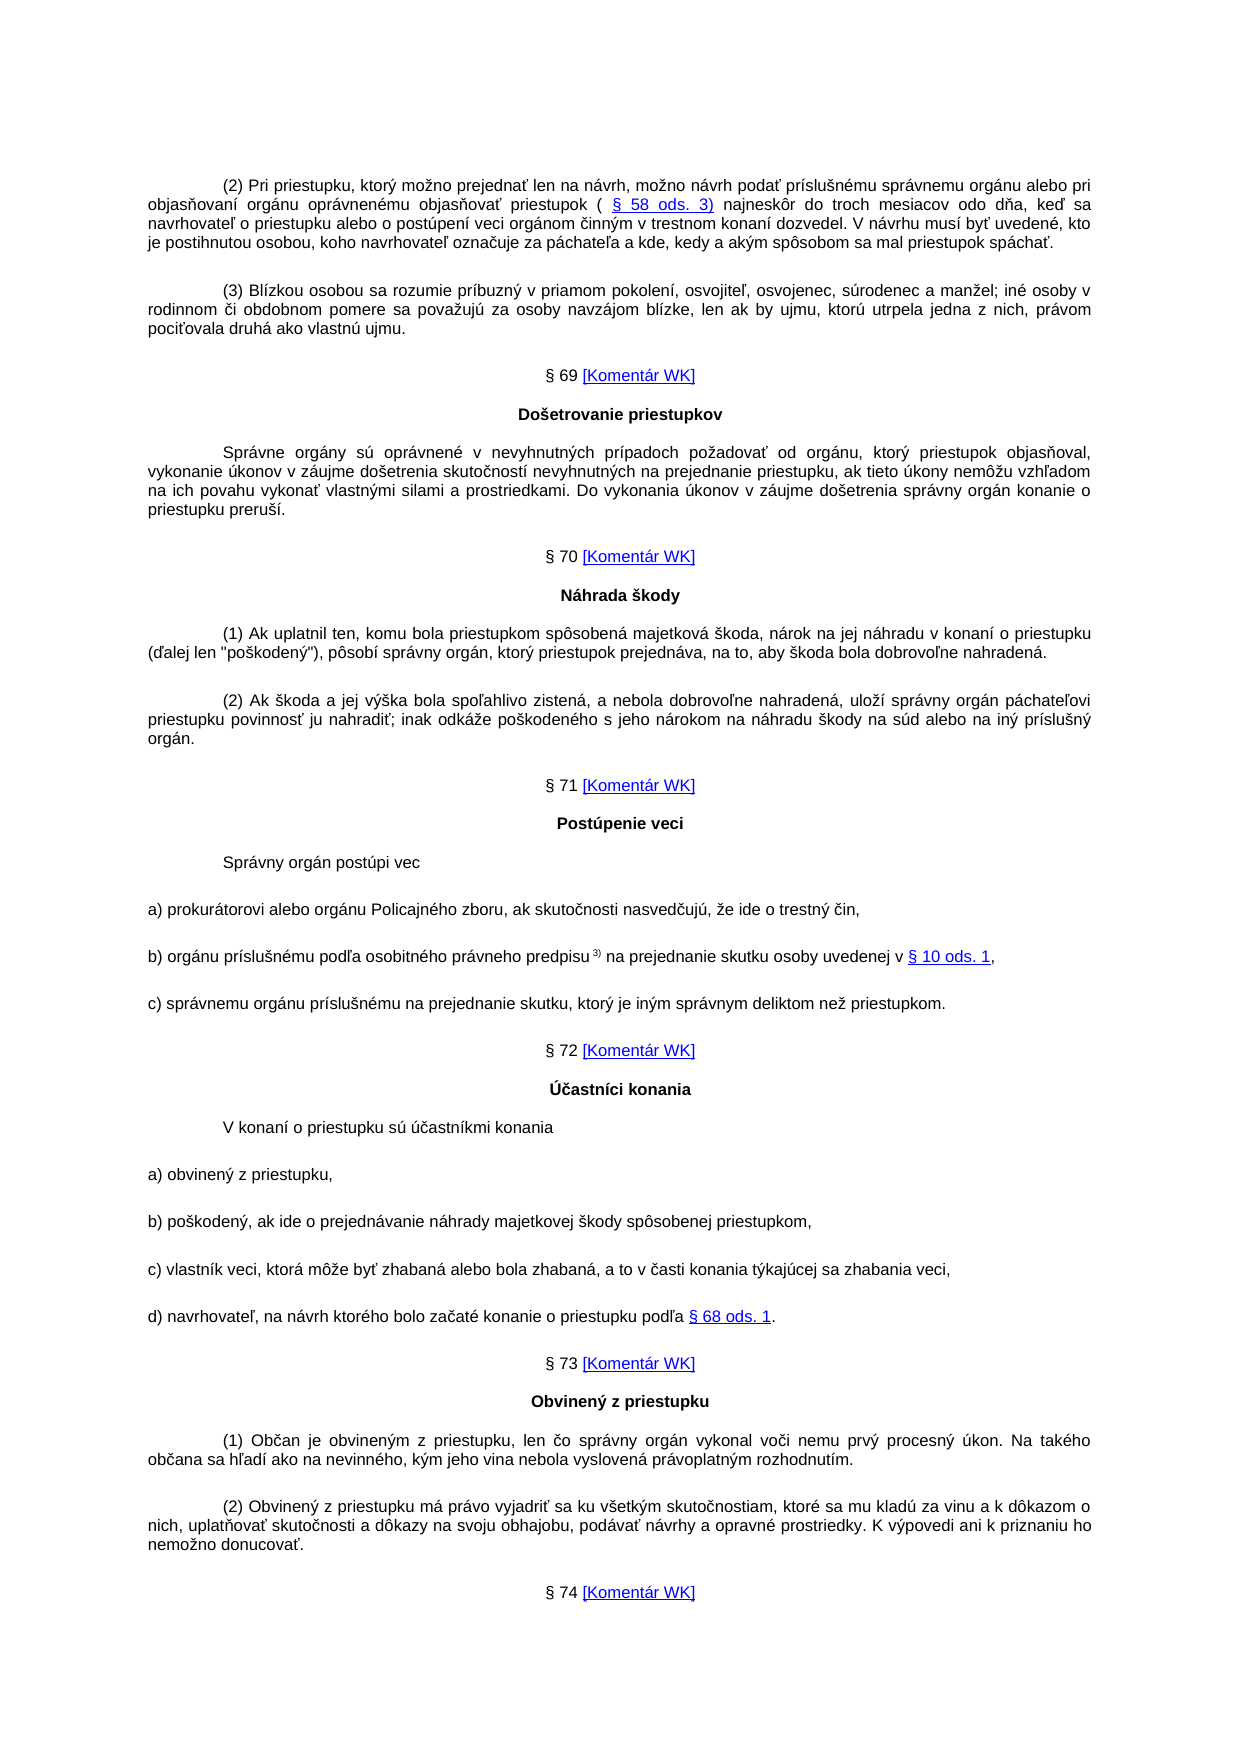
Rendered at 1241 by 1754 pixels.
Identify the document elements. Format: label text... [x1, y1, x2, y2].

text Došetrovanie priestupkov [148, 404, 1092, 423]
text Postúpenie veci [148, 814, 1092, 833]
text (3) Blízkou osobou sa rozumie príbuzný v priamom pokolení, osvojiteľ, osvojenec, súrodenec a manžel; iné osoby v rodinnom či obdobnom pomere sa považujú za osoby navzájom blízke, len ak by ujmu, ktorú utrpela jedna z nich, právom pociťovala druhá ako vlastnú ujmu. [148, 280, 1092, 338]
text (2) Pri priestupku, ktorý možno prejednať len na návrh, možno návrh podať príslušnému správnemu orgánu alebo pri objasňovaní orgánu oprávnenému objasňovať priestupok ( § 58 ods. 3) najneskôr do troch mesiacov odo dňa, keď sa navrhovateľ o priestupku alebo o postúpení veci orgánom činným v trestnom konaní dozvedel. V návrhu musí byť uvedené, kto je postihnutou osobou, koho navrhovateľ označuje za páchateľa a kde, kedy a akým spôsobom sa mal priestupok spáchať. [148, 176, 1092, 252]
text a) obvinený z priestupku, [148, 1165, 1092, 1184]
text (2) Obvinený z priestupku má právo vyjadriť sa ku všetkým skutočnostiam, ktoré sa mu kladú za vinu a k dôkazom o nich, uplatňovať skutočnosti a dôkazy na svoju obhajobu, podávať návrhy a opravné prostriedky. K výpovedi ani k priznaniu ho nemožno donucovať. [148, 1497, 1092, 1554]
text § 71 [Komentár WK] [148, 776, 1092, 795]
text Správny orgán postúpi vec [148, 852, 1092, 872]
text § 74 [Komentár WK] [148, 1582, 1092, 1602]
text a) prokurátorovi alebo orgánu Policajného zboru, ak skutočnosti nasvedčujú, že ide o trestný čin, [148, 900, 1092, 919]
text Obvinený z priestupku [148, 1392, 1092, 1411]
text b) poškodený, ak ide o prejednávanie náhrady majetkovej škody spôsobenej priestupkom, [148, 1212, 1092, 1231]
text d) navrhovateľ, na návrh ktorého bolo začaté konanie o priestupku podľa § 68 ods. 1. [148, 1307, 1092, 1326]
text b) orgánu príslušnému podľa osobitného právneho predpisu 3) na prejednanie skutku osoby uvedenej v § 10 ods. 1, [148, 947, 1092, 966]
text c) správnemu orgánu príslušnému na prejednanie skutku, ktorý je iným správnym deliktom než priestupkom. [148, 994, 1092, 1013]
text Správne orgány sú oprávnené v nevyhnutných prípadoch požadovať od orgánu, ktorý priestupok objasňoval, vykonanie úkonov v záujme došetrenia skutočností nevyhnutných na prejednanie priestupku, ak tieto úkony nemôžu vzhľadom na ich povahu vykonať vlastnými silami a prostriedkami. Do vykonania úkonov v záujme došetrenia správny orgán konanie o priestupku preruší. [148, 443, 1092, 519]
text § 69 [Komentár WK] [148, 366, 1092, 385]
text (2) Ak škoda a jej výška bola spoľahlivo zistená, a nebola dobrovoľne nahradená, uloží správny orgán páchateľovi priestupku povinnosť ju nahradiť; inak odkáže poškodeného s jeho nárokom na náhradu škody na súd alebo na iný príslušný orgán. [148, 690, 1092, 748]
text § 70 [Komentár WK] [148, 547, 1092, 566]
text (1) Ak uplatnil ten, komu bola priestupkom spôsobená majetková škoda, nárok na jej náhradu v konaní o priestupku (ďalej len "poškodený"), pôsobí správny orgán, ktorý priestupok prejednáva, na to, aby škoda bola dobrovoľne nahradená. [148, 624, 1092, 662]
text V konaní o priestupku sú účastníkmi konania [148, 1118, 1092, 1137]
text Účastníci konania [148, 1079, 1092, 1099]
text § 72 [Komentár WK] [148, 1041, 1092, 1060]
text c) vlastník veci, ktorá môže byť zhabaná alebo bola zhabaná, a to v časti konania týkajúcej sa zhabania veci, [148, 1259, 1092, 1279]
text § 73 [Komentár WK] [148, 1354, 1092, 1373]
text Náhrada škody [148, 586, 1092, 605]
text (1) Občan je obvineným z priestupku, len čo správny orgán vykonal voči nemu prvý procesný úkon. Na takého občana sa hľadí ako na nevinného, kým jeho vina nebola vyslovená právoplatným rozhodnutím. [148, 1431, 1092, 1469]
